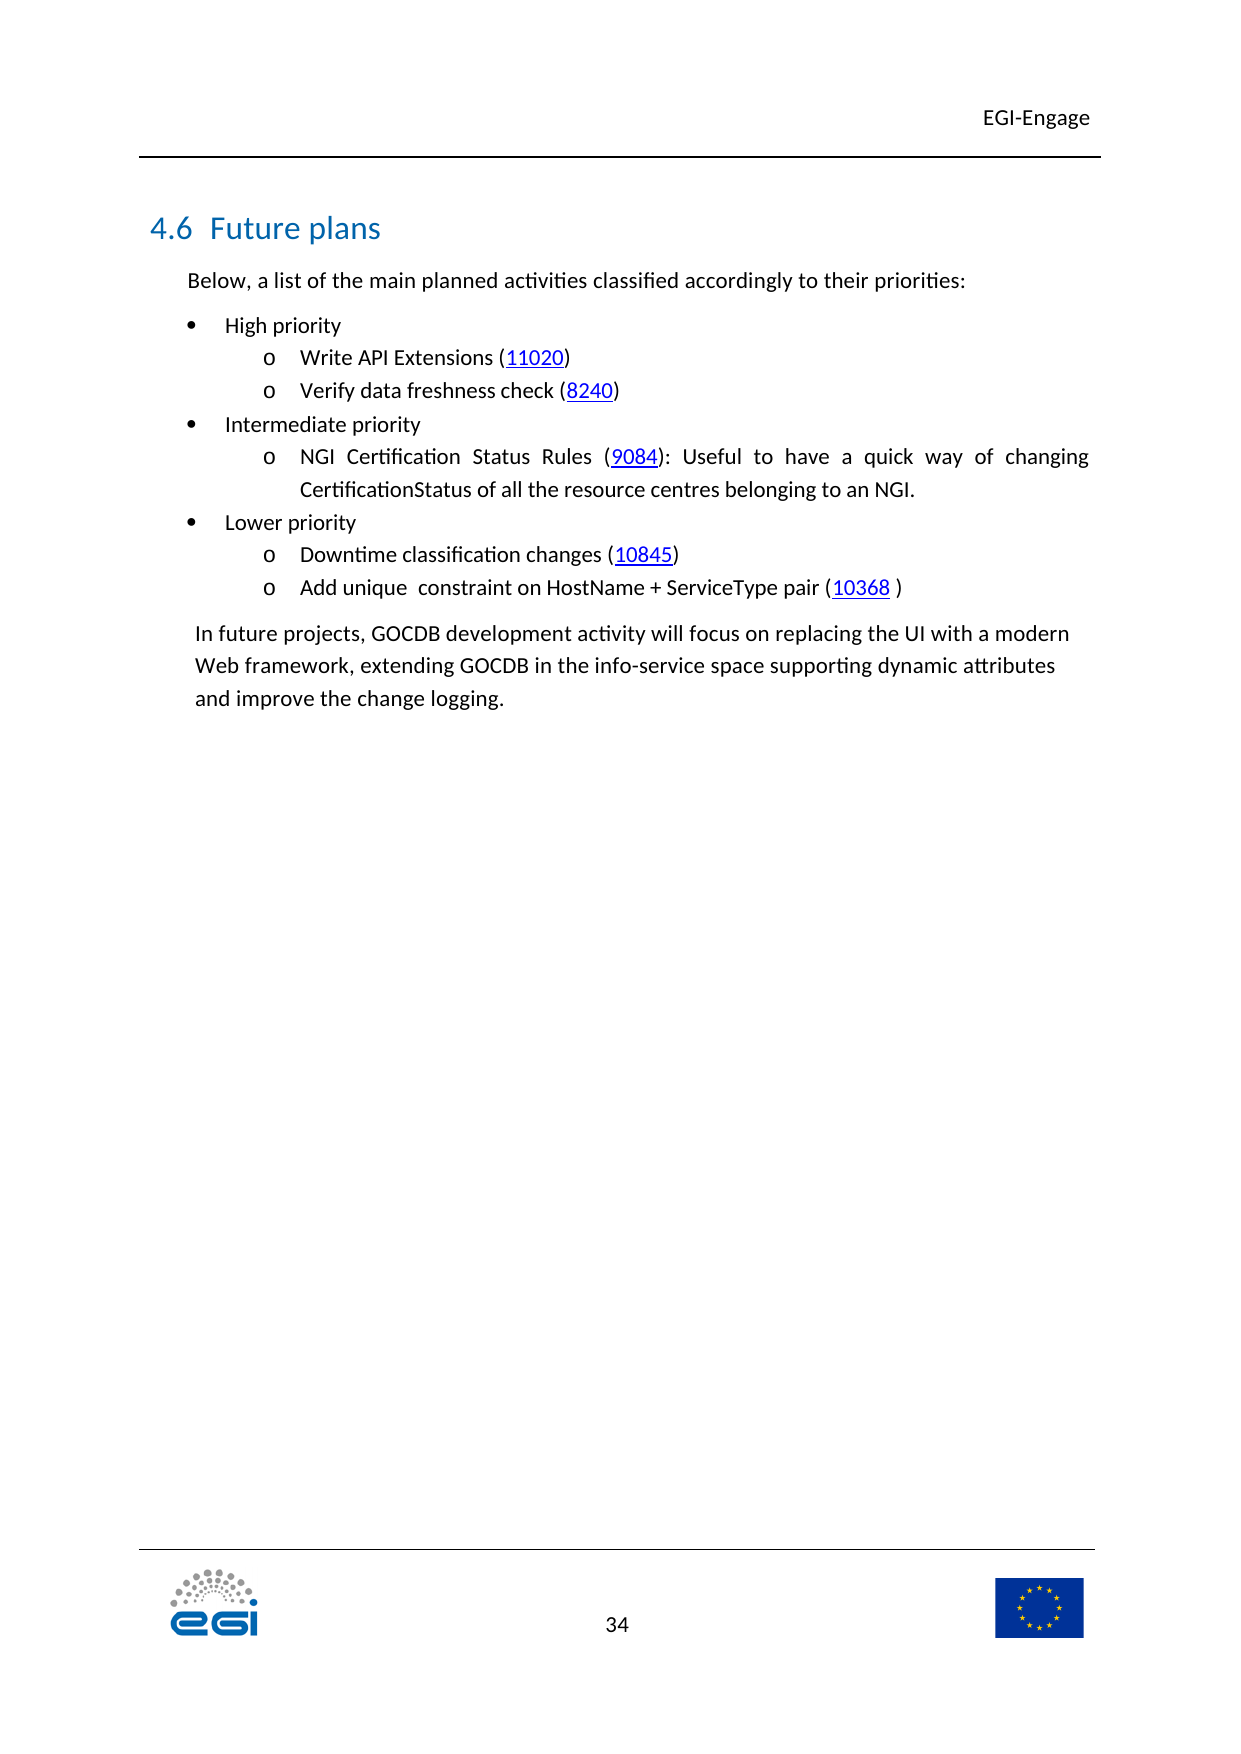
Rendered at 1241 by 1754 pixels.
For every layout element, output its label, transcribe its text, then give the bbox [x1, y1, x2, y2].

picture [150, 1567, 276, 1638]
picture [995, 1578, 1084, 1638]
list Downtime classification changes (10845) [262, 540, 1090, 569]
list Add unique constraint on HostName + ServiceType pair (10368 ) [262, 573, 1090, 603]
text Below, a list of the main planned activities classified accordingly to their priorities: [187, 266, 1090, 294]
text In future projects, GOCDB development activity will focus on replacing the UI with a modern Web framework, extending GOCDB in the info-service space supporting dynamic attributes and improve the change logging. [195, 619, 1090, 712]
list Intermediate priority [187, 410, 1090, 438]
subtitle Future plans [150, 207, 1090, 247]
list NGI Certification Status Rules (9084): Useful to have a quick way of changing CertificationStatus of all the resource centres belonging to an NGI. [262, 442, 1090, 503]
list Lower priority [187, 508, 1090, 536]
list Verify data freshness check (8240) [262, 376, 1090, 406]
list Write API Extensions (11020) [262, 343, 1090, 372]
list High priority [187, 311, 1090, 339]
